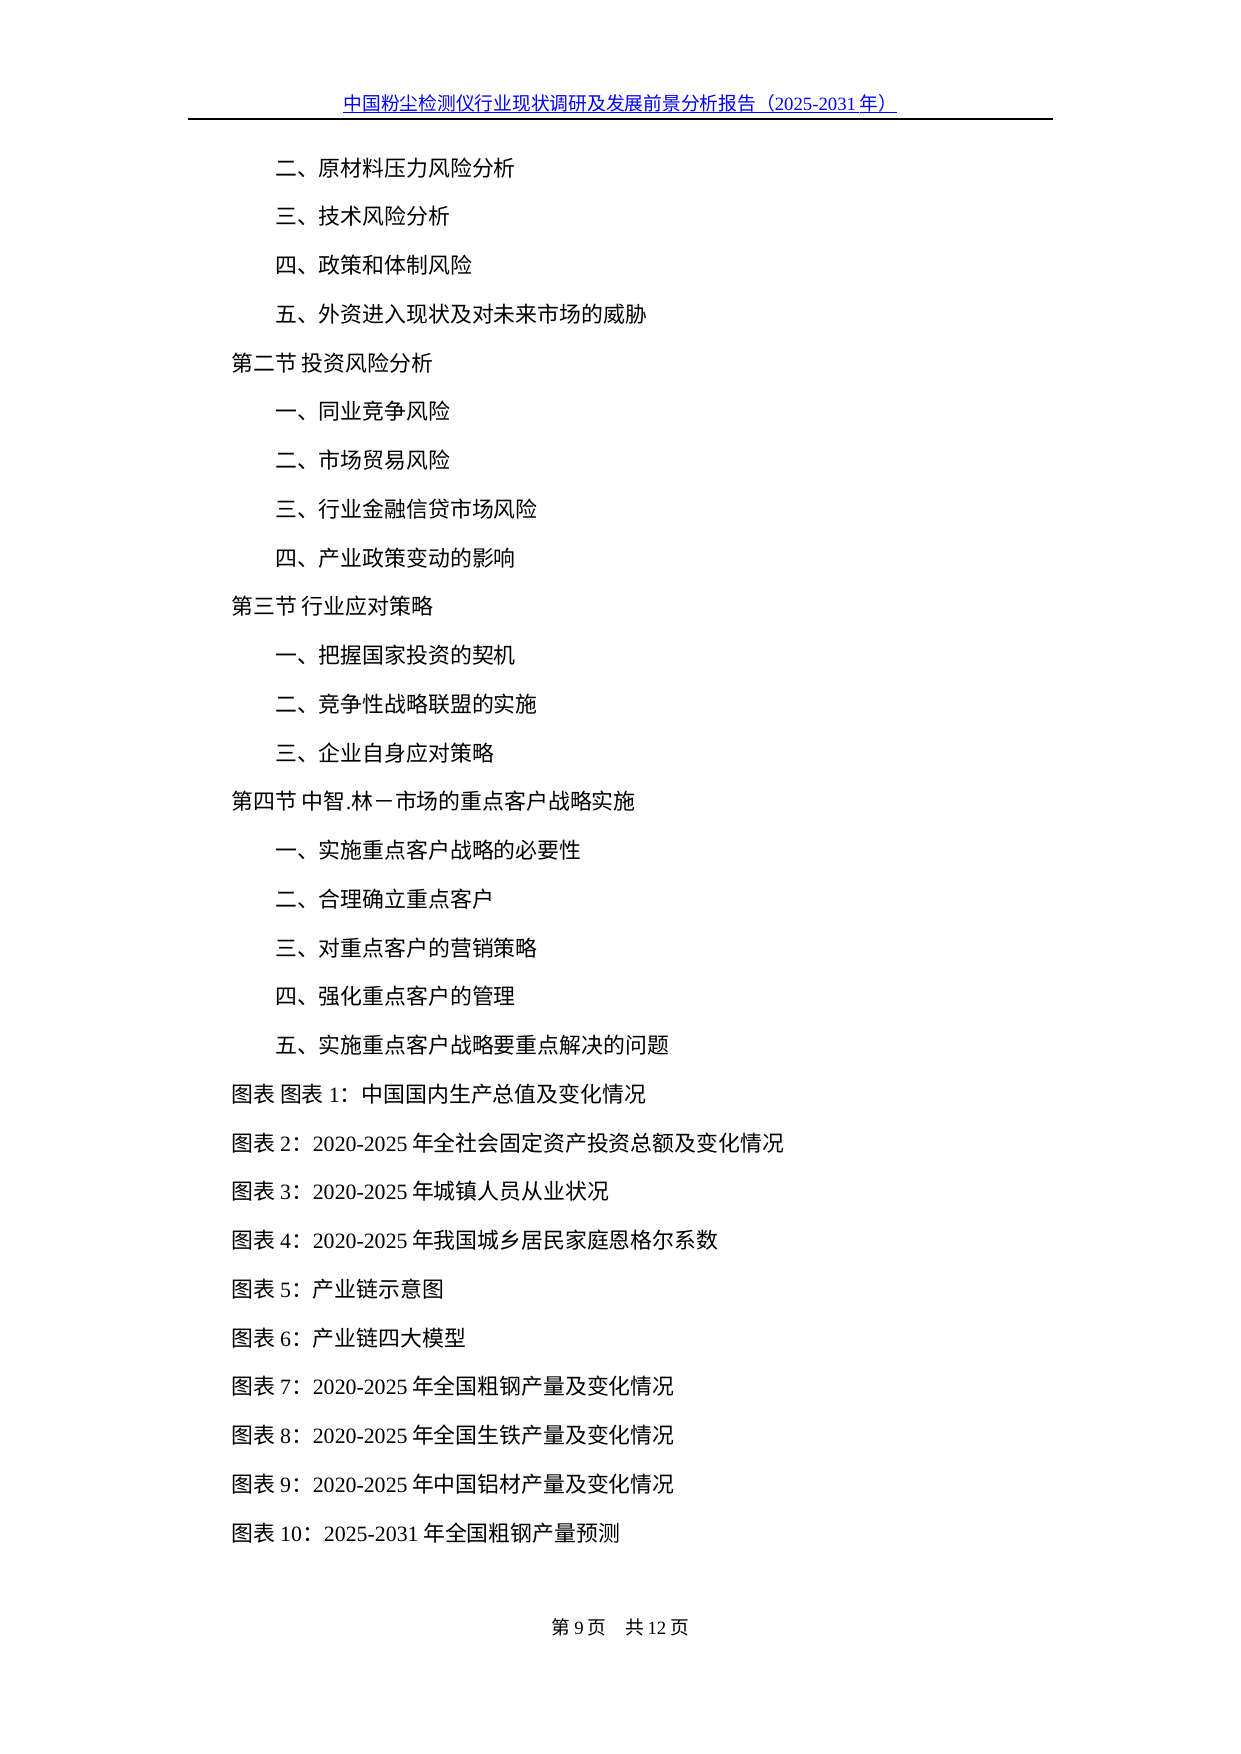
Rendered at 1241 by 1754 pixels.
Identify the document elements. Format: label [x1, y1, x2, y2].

text [187, 150, 1053, 1548]
